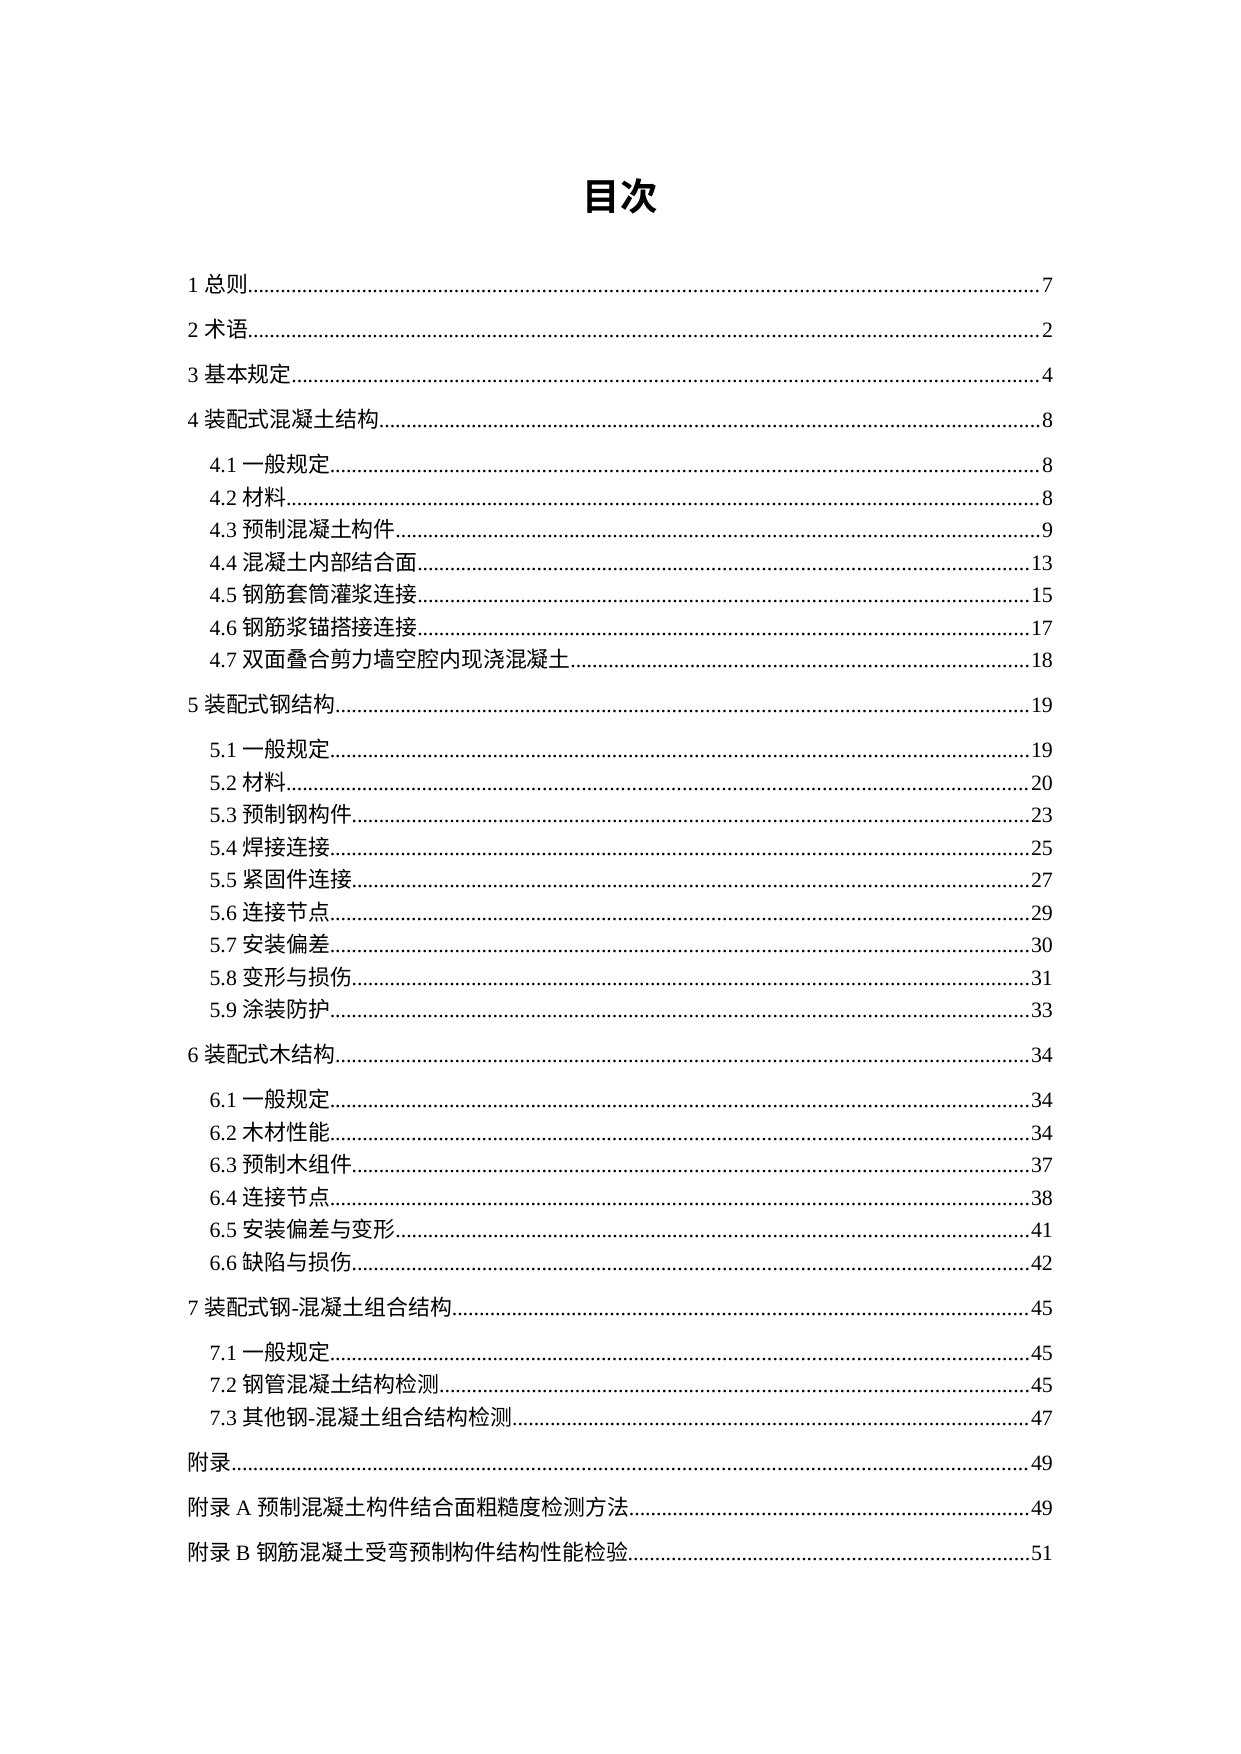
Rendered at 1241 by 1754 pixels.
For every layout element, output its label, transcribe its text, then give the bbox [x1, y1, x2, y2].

text 4.6 钢筋浆锚搭接连接 17 [209, 609, 1053, 642]
text 6.1 一般规定 34 [209, 1082, 1053, 1114]
text 6.3 预制木组件 37 [209, 1147, 1053, 1179]
text 4.3 预制混凝土构件 9 [209, 512, 1053, 544]
text 5.3 预制钢构件 23 [209, 797, 1053, 829]
text 7 装配式钢-混凝土组合结构 45 [187, 1289, 1053, 1322]
text 6.5 安装偏差与变形 41 [209, 1212, 1053, 1244]
text 5.1 一般规定 19 [209, 732, 1053, 764]
text 5.7 安装偏差 30 [209, 927, 1053, 959]
text 7.3 其他钢-混凝土组合结构检测 47 [209, 1399, 1053, 1432]
text 3 基本规定 4 [187, 357, 1053, 389]
text 4.2 材料 8 [209, 479, 1053, 512]
text 7.2 钢管混凝土结构检测 45 [209, 1367, 1053, 1399]
text 6.2 木材性能 34 [209, 1114, 1053, 1147]
text 5.9 涂装防护 33 [209, 992, 1053, 1024]
text 目次 [187, 162, 1053, 227]
text 5.5 紧固件连接 27 [209, 862, 1053, 894]
text 6.4 连接节点 38 [209, 1179, 1053, 1212]
text 5.4 焊接连接 25 [209, 829, 1053, 862]
text 5 装配式钢结构 19 [187, 687, 1053, 719]
text 4.1 一般规定 8 [209, 447, 1053, 479]
text 附录B 钢筋混凝土受弯预制构件结构性能检验 51 [187, 1534, 1053, 1567]
text 5.2 材料 20 [209, 764, 1053, 797]
text 5.8 变形与损伤 31 [209, 959, 1053, 992]
text 5.6 连接节点 29 [209, 894, 1053, 927]
text 6.6 缺陷与损伤 42 [209, 1244, 1053, 1277]
text 附录 49 [187, 1444, 1053, 1477]
text 6 装配式木结构 34 [187, 1037, 1053, 1069]
text 1 总则 7 [187, 267, 1053, 299]
text 4.5 钢筋套筒灌浆连接 15 [209, 577, 1053, 609]
text 4.7 双面叠合剪力墙空腔内现浇混凝土 18 [209, 642, 1053, 674]
text 7.1 一般规定 45 [209, 1334, 1053, 1367]
text 2 术语 2 [187, 312, 1053, 344]
text 4.4 混凝土内部结合面 13 [209, 544, 1053, 577]
text 4 装配式混凝土结构 8 [187, 402, 1053, 434]
text 附录A 预制混凝土构件结合面粗糙度检测方法 49 [187, 1489, 1053, 1522]
